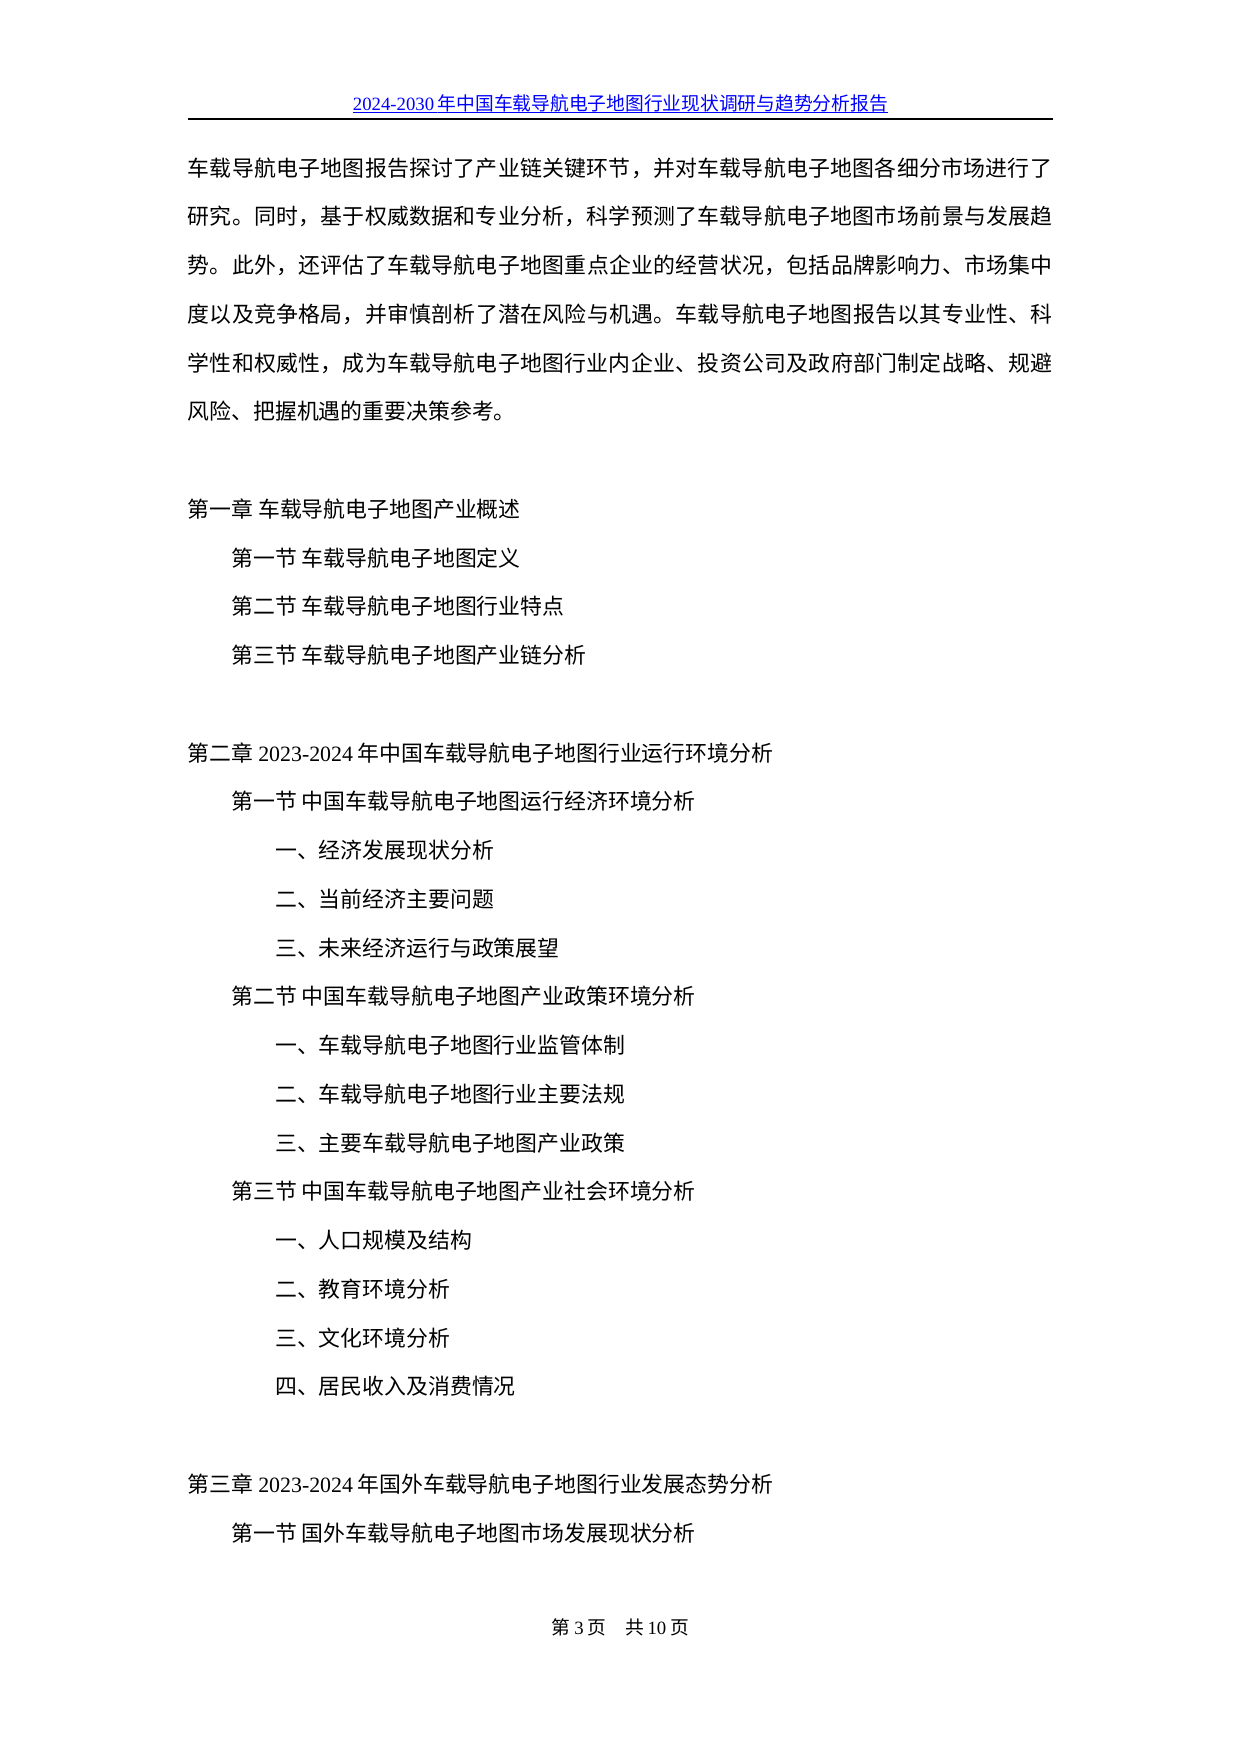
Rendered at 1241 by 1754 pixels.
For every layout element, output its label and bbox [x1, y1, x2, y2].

text [187, 150, 1053, 1548]
